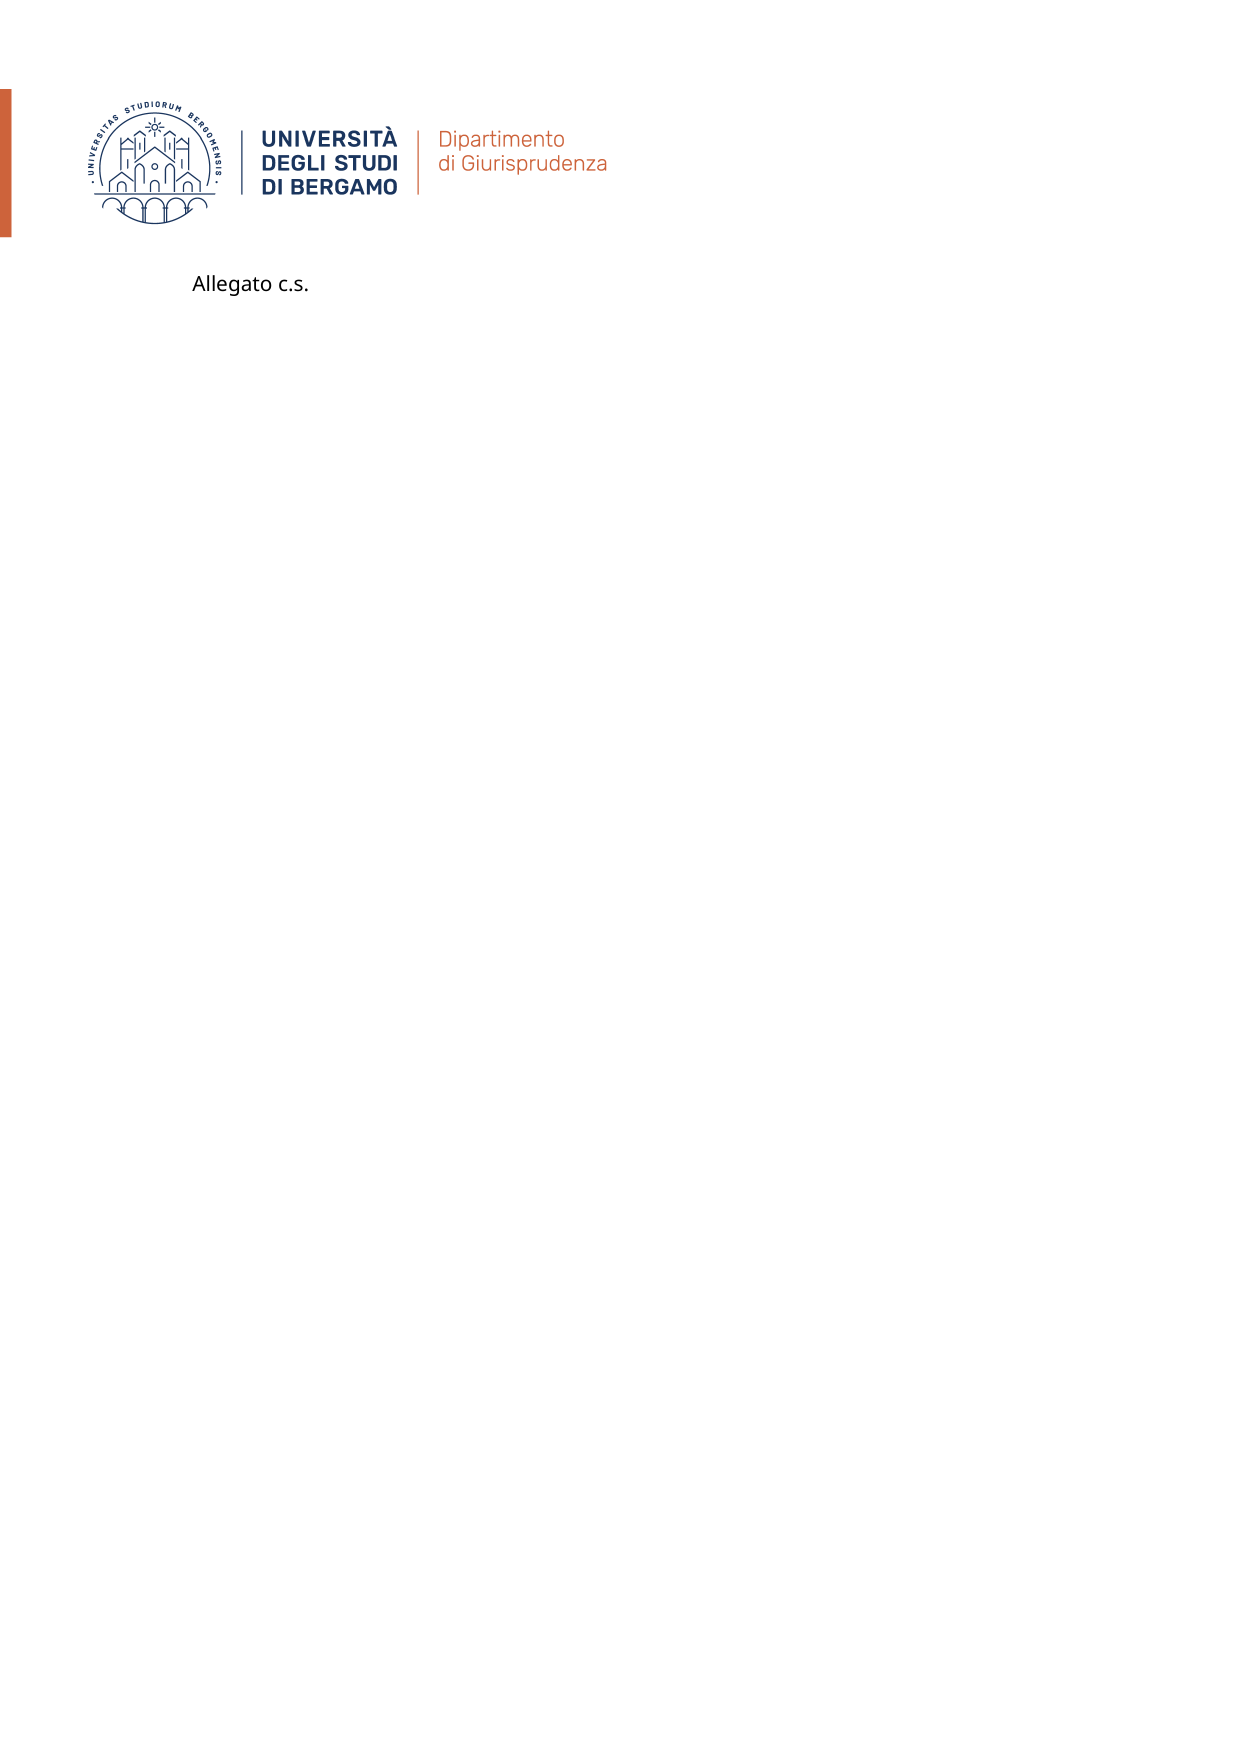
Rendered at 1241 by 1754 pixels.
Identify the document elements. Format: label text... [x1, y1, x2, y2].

picture [0, 0, 1241, 276]
text Allegato c.s. [192, 269, 1122, 297]
